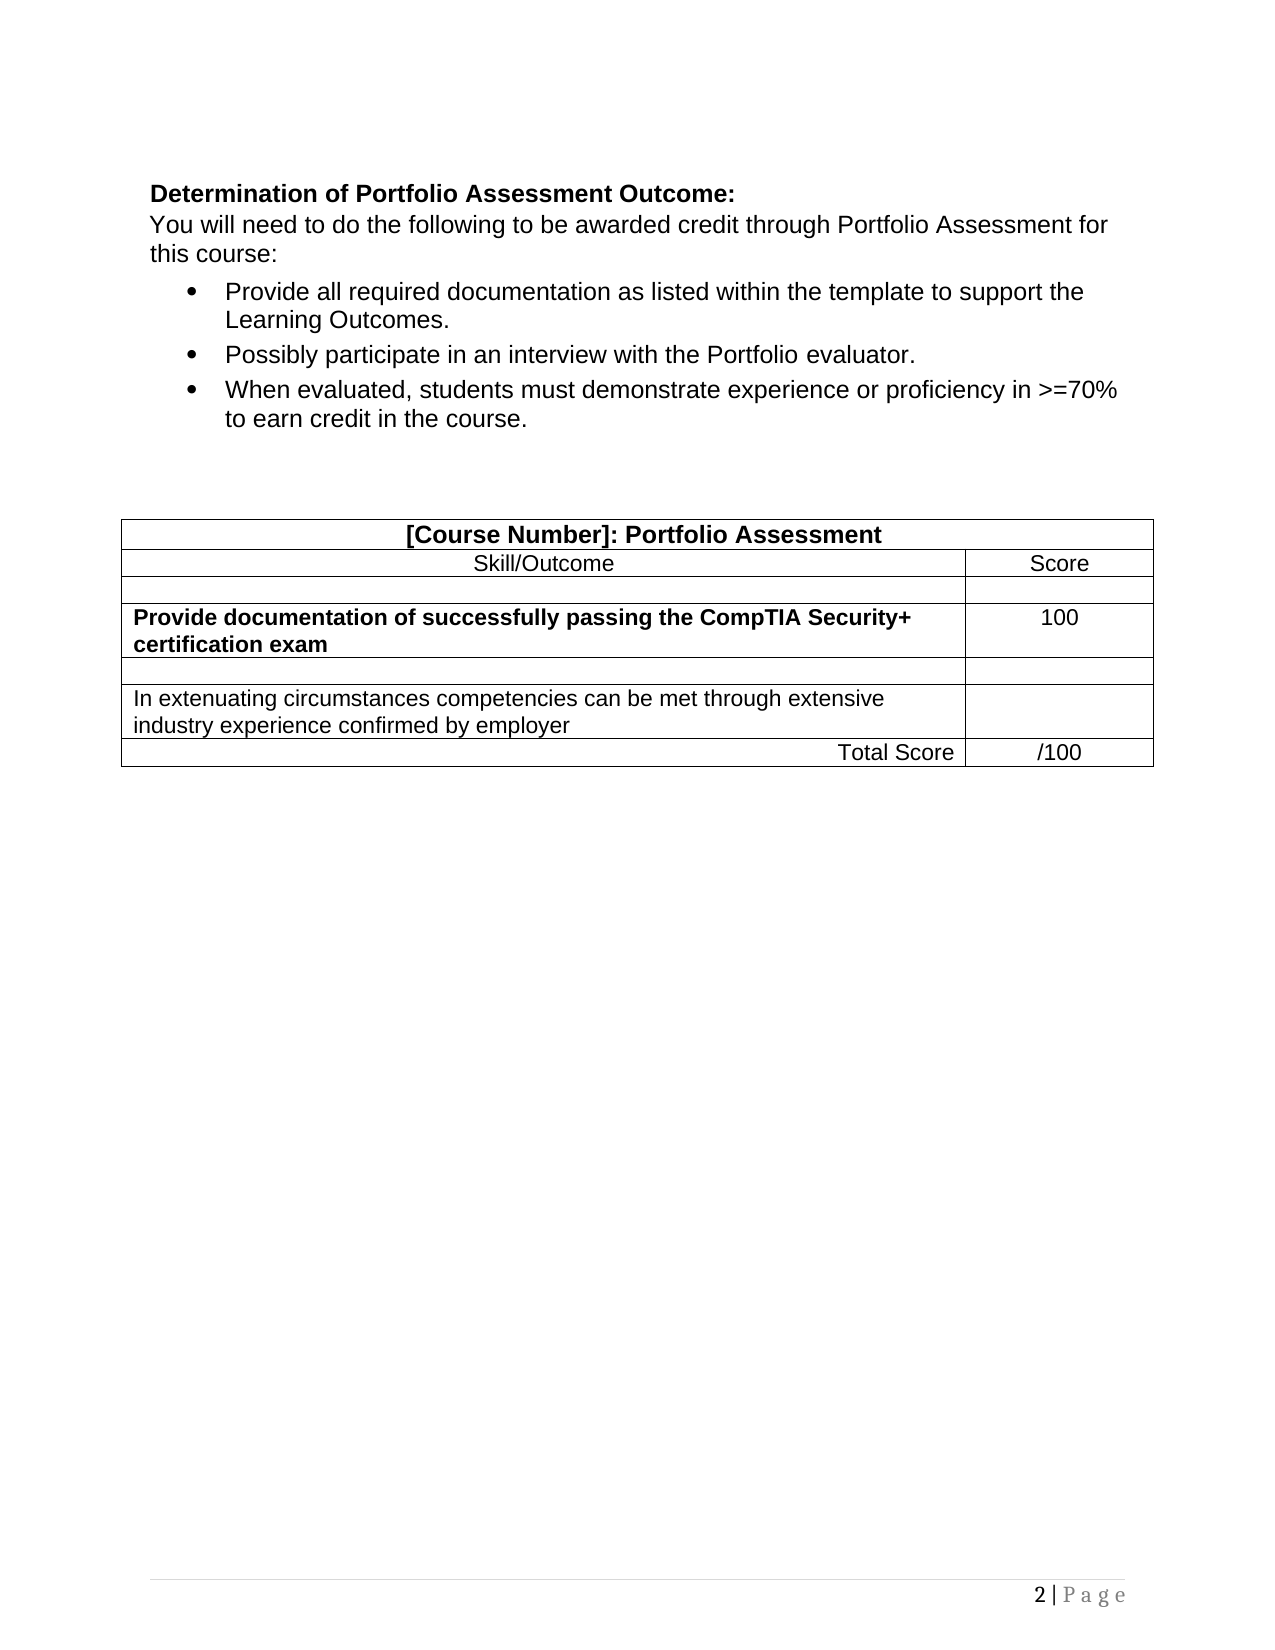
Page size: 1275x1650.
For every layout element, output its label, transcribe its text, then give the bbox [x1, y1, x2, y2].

table_cell [966, 685, 1153, 738]
table_cell /100 [966, 739, 1153, 766]
list When evaluated, students must demonstrate experience or proficiency in >=70% to earn credit in the course. [187, 375, 1125, 432]
table_cell [122, 658, 965, 684]
text You will need to do the following to be awarded credit through Portfolio Assessment for this course: [149, 210, 1125, 268]
table_cell [966, 658, 1153, 684]
table_cell Skill/Outcome [122, 550, 965, 576]
table_cell [966, 577, 1153, 603]
table_header [Course Number]: Portfolio Assessment [122, 520, 1153, 548]
table_cell [122, 577, 965, 603]
table_cell Score [966, 550, 1153, 576]
table_cell Provide documentation of successfully passing the CompTIA Security+ certification exam [122, 604, 965, 657]
table_cell Total Score [122, 739, 965, 766]
table_cell In extenuating circumstances competencies can be met through extensive industry experience confirmed by employer [122, 685, 965, 738]
table_cell 100 [966, 604, 1153, 657]
list Possibly participate in an interview with the Portfolio evaluator. [187, 340, 1125, 369]
subtitle Determination of Portfolio Assessment Outcome: [150, 179, 1125, 207]
list Provide all required documentation as listed within the template to support the Learning Outcomes. [187, 276, 1125, 334]
